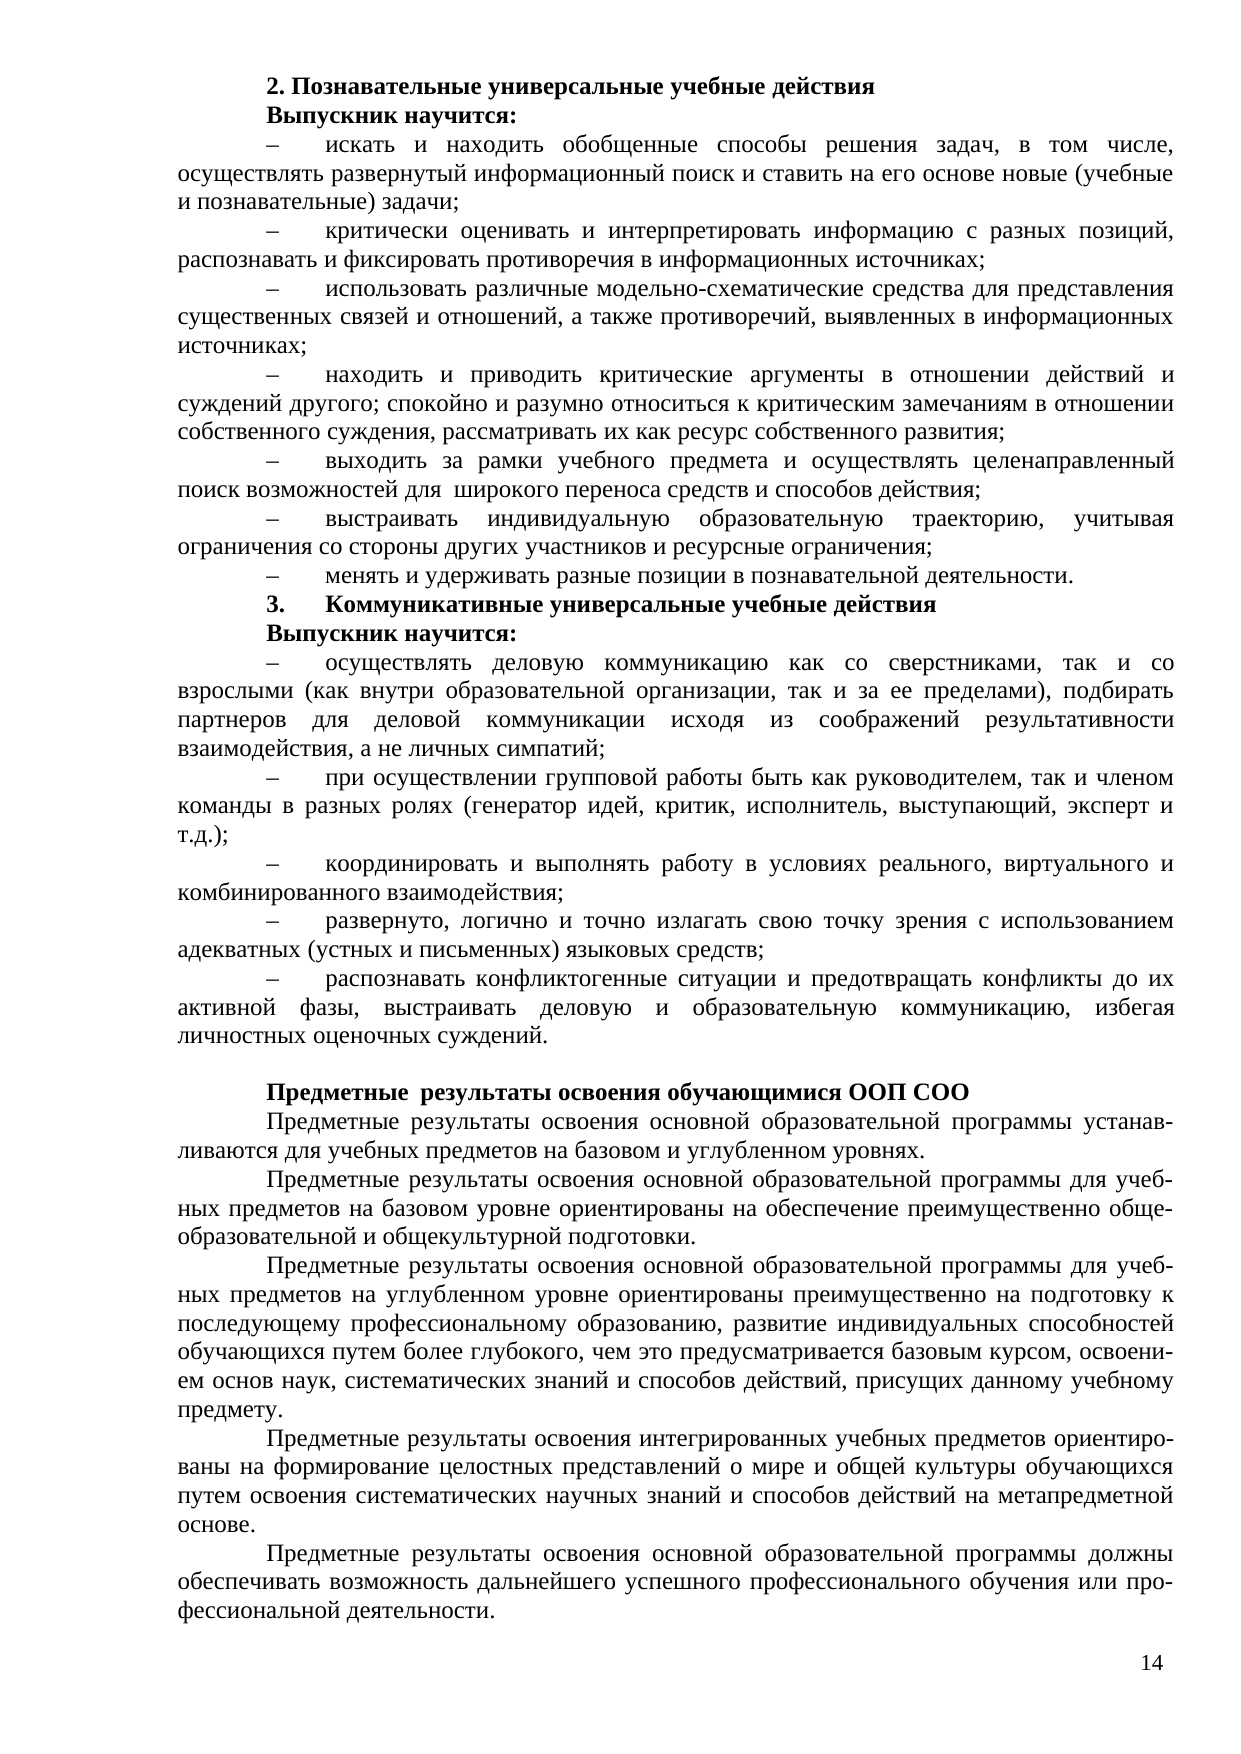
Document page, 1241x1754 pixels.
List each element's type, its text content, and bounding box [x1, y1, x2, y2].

text Предметные результаты освоения основной образовательной программы должны обеспечивать возможность дальнейшего успешного профессионального обучения или про- фессиональной деятельности. [177, 1538, 1174, 1624]
list менять и удерживать разные позиции в познавательной деятельности. [266, 560, 1203, 589]
list координировать и выполнять работу в условиях реального, виртуального и комбинированного взаимодействия; [177, 848, 1175, 905]
list выходить за рамки учебного предмета и осуществлять целенаправленный поиск возможностей для широкого переноса средств и способов действия; [177, 445, 1175, 503]
list распознавать конфликтогенные ситуации и предотвращать конфликты до их активной фазы, выстраивать деловую и образовательную коммуникацию, избегая личностных оценочных суждений. [177, 963, 1175, 1049]
text Предметные результаты освоения основной образовательной программы устанав- ливаются для учебных предметов на базовом и углубленном уровнях. [177, 1106, 1174, 1164]
subtitle Познавательные универсальные учебные действия Выпускник научится: [266, 71, 875, 129]
text Предметные результаты освоения основной образовательной программы для учеб- ных предметов на углубленном уровне ориентированы преимущественно на подготовку к последующему профессиональному образованию, развитие индивидуальных способностей обучающихся путем более глубокого, чем это предусматривается базовым курсом, освоени- ем основ наук, систематических знаний и способов действий, присущих данному учебному предмету. [177, 1250, 1175, 1423]
subtitle Коммуникативные универсальные учебные действия Выпускник научится: [266, 589, 937, 647]
list осуществлять деловую коммуникацию как со сверстниками, так и со взрослыми (как внутри образовательной организации, так и за ее пределами), подбирать партнеров для деловой коммуникации исходя из соображений результативности взаимодействия, а не личных симпатий; [177, 647, 1175, 762]
list находить и приводить критические аргументы в отношении действий и суждений другого; спокойно и разумно относиться к критическим замечаниям в отношении собственного суждения, рассматривать их как ресурс собственного развития; [177, 359, 1175, 445]
list развернуто, логично и точно излагать свою точку зрения с использованием адекватных (устных и письменных) языковых средств; [177, 905, 1175, 963]
list использовать различные модельно-схематические средства для представления существенных связей и отношений, а также противоречий, выявленных в информационных источниках; [177, 273, 1174, 359]
list искать и находить обобщенные способы решения задач, в том числе, осуществлять развернутый информационный поиск и ставить на его основе новые (учебные и познавательные) задачи; [177, 129, 1174, 215]
text Предметные результаты освоения основной образовательной программы для учеб- ных предметов на базовом уровне ориентированы на обеспечение преимущественно обще- образовательной и общекультурной подготовки. [177, 1164, 1174, 1250]
text Предметные результаты освоения интегрированных учебных предметов ориентиро- ваны на формирование целостных представлений о мире и общей культуры обучающихся путем освоения систематических научных знаний и способов действий на метапредметной основе. [177, 1423, 1175, 1538]
list выстраивать индивидуальную образовательную траекторию, учитывая ограничения со стороны других участников и ресурсные ограничения; [177, 503, 1174, 560]
subtitle Предметные результаты освоения обучающимися ООП СОО [266, 1078, 1203, 1106]
list при осуществлении групповой работы быть как руководителем, так и членом команды в разных ролях (генератор идей, критик, исполнитель, выступающий, эксперт и т.д.); [177, 762, 1175, 848]
list критически оценивать и интерпретировать информацию с разных позиций, распознавать и фиксировать противоречия в информационных источниках; [177, 215, 1174, 273]
